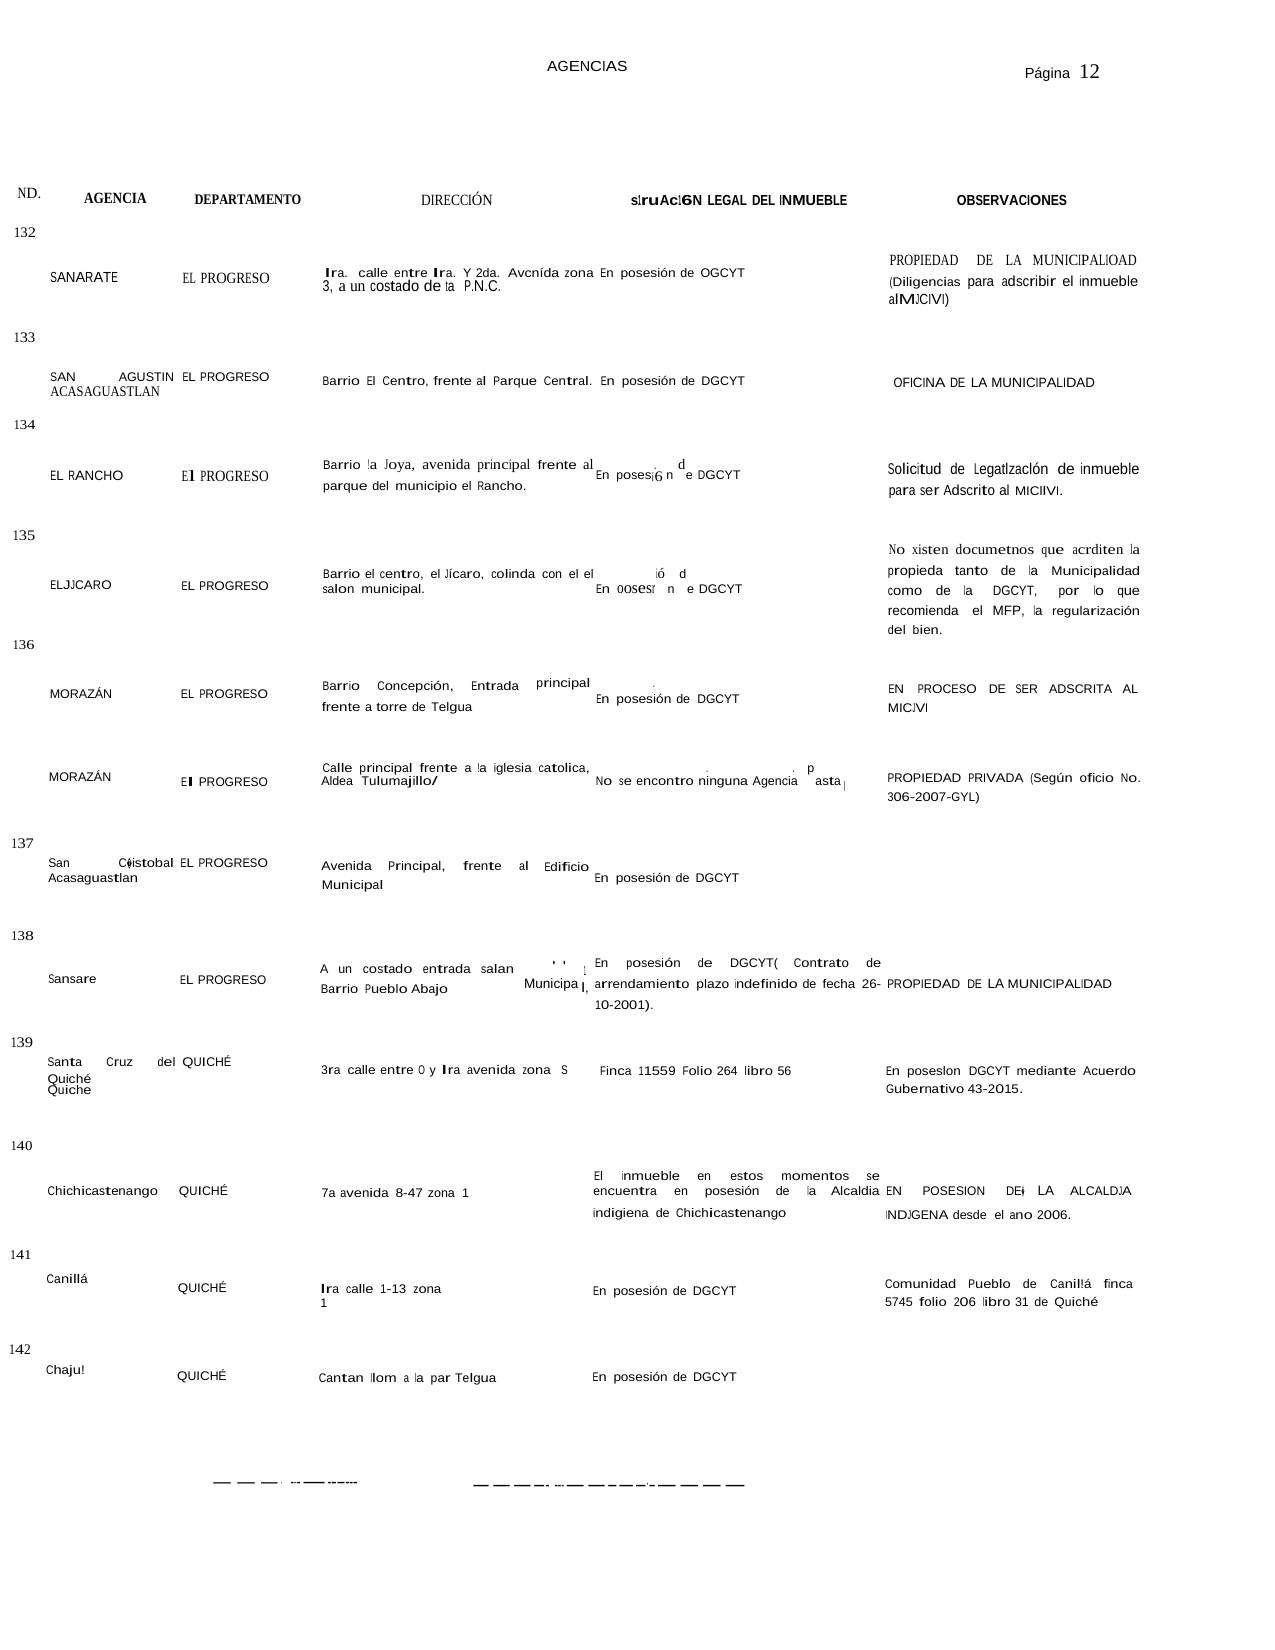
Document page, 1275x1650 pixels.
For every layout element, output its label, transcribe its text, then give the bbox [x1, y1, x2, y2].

text salon municipal. En oosesr n e DGCYT [322, 580, 743, 597]
text 10-2001). [595, 999, 1150, 1012]
text No xisten documetnos que acrditen la propieda tanto de la Municipalidad como de la DGCYT, por lo que recomienda el MFP, la regularización del bien. [888, 541, 1140, 637]
text En posesión de DGCYT [593, 1284, 739, 1298]
text Canillá [46, 1271, 92, 1286]
text ---· ---------- ----- --------·----- [210, 1470, 1150, 1494]
text ELJJCARO [50, 578, 124, 592]
text Gubernativo 43-2015. [886, 1083, 1150, 1096]
text Barrio el centro, el Jícaro, colinda con el el ió d [323, 566, 739, 580]
text ACASAGUASTLAN Barrio El Centro, frente al Parque Central. En posesión de DGCYT OFICINA DE LA MUNICIPALIDAD [50, 380, 1150, 399]
text parque del municipio el Rancho. En poses¡6 n e DGCYT [323, 471, 745, 492]
text 142 [9, 1343, 1150, 1358]
text El PROGRESO [181, 467, 274, 484]
text (Diligencias para adscribir el inmueble [889, 273, 1150, 290]
text Chichicastenango QUICHÉ 7a avenida 8-47 zona 1 [47, 1184, 470, 1199]
text MORAZÁN Calle principal frente a !a iglesia catolica, . . p [49, 763, 844, 779]
text Barrio Concepción, Entrada frente a torre de Telgua [322, 674, 521, 716]
text Municipal [322, 879, 527, 892]
text Quiché 3ra calle entre O y lra avenida zona S Finca 11559 Folio 264 libro 56 Quiche [47, 1066, 838, 1104]
text lra calle 1-13 zona 1 [320, 1282, 454, 1311]
text MORAZÁN EL PROGRESO [49, 687, 272, 701]
text para ser Adscrito al MICllVI. [888, 482, 1066, 498]
text San C�istobal EL PROGRESO Acasaguastlan [48, 854, 270, 885]
text El inmueble en estos momentos se [594, 1168, 1150, 1182]
text indigiena de Chichicastenango [0, 1207, 786, 1220]
text encuentra en posesión de la Alcaldia EN POSESION DE� LA ALCALDJA [593, 1182, 1150, 1199]
text EL RANCHO [50, 468, 128, 483]
text En poseslon DGCYT mediante Acuerdo [886, 1063, 1150, 1078]
text s1ruAc16N LEGAL DEL INMUEBLE [631, 192, 853, 209]
text Cantan llom a la par Telgua [319, 1370, 497, 1384]
text QUICHÉ [177, 1369, 231, 1383]
text SANARATE EL PROGRESO lra. calle entre lra. Y 2da. Avcnída zona En posesión de OGCYT [50, 266, 745, 283]
text 133 [13, 331, 1150, 346]
text 138 [11, 929, 1150, 943]
text PROPIEDAD PRIVADA (Según oficio No. [887, 771, 1150, 785]
text Comunidad Pueblo de Canil!á finca [885, 1276, 1150, 1291]
text 139 [11, 1036, 1150, 1051]
text 306-2007-GYL) [887, 791, 1150, 804]
text En posesión de DGCYT EN PROCESO DE SER ADSCRITA AL MICJVI [596, 679, 1141, 716]
text 137 [11, 837, 1150, 852]
text alMJCIVI) [888, 293, 1150, 307]
text En posesión de DGCYT [594, 871, 1150, 885]
text ND. [17, 184, 46, 202]
text AGENCIA DEPARTAMENTO DIRECCIÓN [84, 189, 498, 208]
text Solicitud de Legatlzaclón de inmueble [888, 460, 1141, 478]
text 134 [13, 417, 39, 433]
text 135 [13, 527, 39, 544]
text Chaju! [46, 1363, 89, 1377]
text 141 [10, 1248, 1150, 1262]
text Barrio Pueblo Abajo [0, 982, 448, 997]
text 140 [11, 1139, 1150, 1153]
text 136 [13, 638, 39, 652]
text Barrio !a Joya, avenida principal frente al . d [323, 457, 739, 471]
text PROPIEDAD DE LA MUNICIPALIOAD [889, 251, 1150, 269]
text 132 [13, 224, 40, 241]
text INDJGENA desde el ano 2006. [886, 1207, 1150, 1222]
text EL PROGRESO [181, 579, 273, 593]
text Avenida Principal, frente al [321, 859, 531, 873]
text QUICHÉ [178, 1281, 231, 1295]
text Edificio [544, 859, 592, 874]
text OBSERVACIONES [957, 194, 1150, 208]
text l, [581, 982, 1150, 995]
